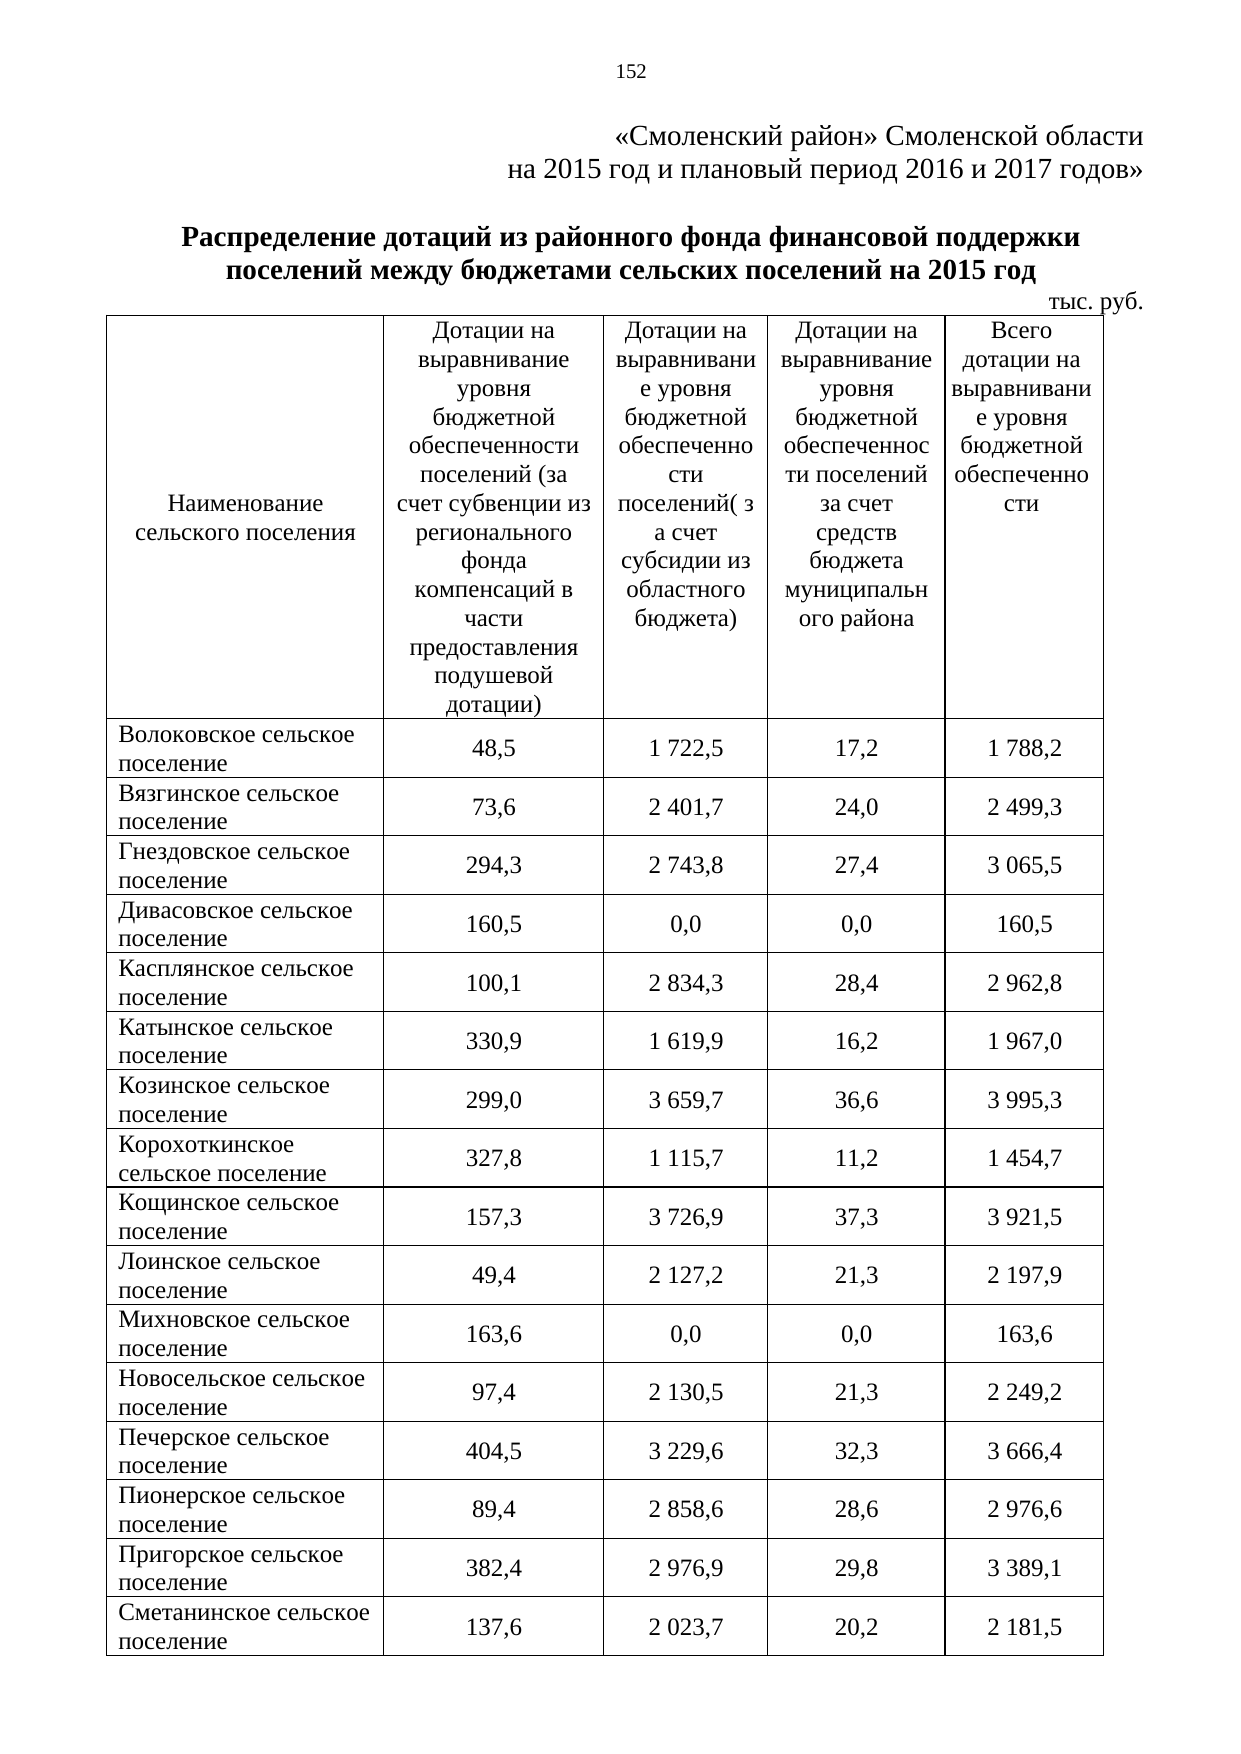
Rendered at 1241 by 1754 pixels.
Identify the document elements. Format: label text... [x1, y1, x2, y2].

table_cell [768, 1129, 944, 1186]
text Распределение дотаций из районного фонда финансовой поддержки поселений между бюджетами сельских поселений на 2015 год [118, 219, 1144, 286]
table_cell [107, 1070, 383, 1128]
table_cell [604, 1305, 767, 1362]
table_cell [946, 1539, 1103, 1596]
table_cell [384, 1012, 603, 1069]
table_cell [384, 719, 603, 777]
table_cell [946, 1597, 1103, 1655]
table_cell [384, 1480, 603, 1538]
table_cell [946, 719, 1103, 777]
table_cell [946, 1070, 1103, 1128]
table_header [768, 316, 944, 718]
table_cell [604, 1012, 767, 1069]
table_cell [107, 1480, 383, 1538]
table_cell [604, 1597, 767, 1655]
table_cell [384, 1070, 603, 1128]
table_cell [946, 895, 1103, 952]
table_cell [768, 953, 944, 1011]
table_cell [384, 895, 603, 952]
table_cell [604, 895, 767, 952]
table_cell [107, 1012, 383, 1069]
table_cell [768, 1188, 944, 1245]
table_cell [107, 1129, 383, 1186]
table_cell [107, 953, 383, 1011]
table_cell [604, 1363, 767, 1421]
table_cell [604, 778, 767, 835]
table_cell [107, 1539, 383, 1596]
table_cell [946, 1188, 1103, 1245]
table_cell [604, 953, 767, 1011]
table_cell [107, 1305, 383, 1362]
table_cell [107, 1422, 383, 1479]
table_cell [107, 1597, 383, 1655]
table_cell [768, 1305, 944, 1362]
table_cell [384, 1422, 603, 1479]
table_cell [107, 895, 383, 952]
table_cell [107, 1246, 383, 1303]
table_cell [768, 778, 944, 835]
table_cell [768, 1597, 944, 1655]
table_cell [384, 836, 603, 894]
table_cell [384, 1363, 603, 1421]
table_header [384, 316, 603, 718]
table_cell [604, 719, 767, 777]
text «Смоленский район» Смоленской области [118, 118, 1144, 152]
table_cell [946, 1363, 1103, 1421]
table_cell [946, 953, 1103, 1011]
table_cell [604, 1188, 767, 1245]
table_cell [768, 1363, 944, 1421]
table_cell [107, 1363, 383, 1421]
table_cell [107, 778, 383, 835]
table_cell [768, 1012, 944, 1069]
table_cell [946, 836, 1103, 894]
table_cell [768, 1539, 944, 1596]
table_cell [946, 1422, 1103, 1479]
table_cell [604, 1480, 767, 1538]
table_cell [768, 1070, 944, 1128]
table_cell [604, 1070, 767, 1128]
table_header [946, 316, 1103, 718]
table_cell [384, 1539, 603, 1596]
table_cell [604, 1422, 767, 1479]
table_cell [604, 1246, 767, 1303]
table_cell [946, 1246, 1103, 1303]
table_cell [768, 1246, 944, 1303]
text тыс. руб. [118, 286, 1144, 314]
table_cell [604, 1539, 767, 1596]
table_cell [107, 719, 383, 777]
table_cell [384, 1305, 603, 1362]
text на 2015 год и плановый период 2016 и 2017 годов» [118, 152, 1144, 185]
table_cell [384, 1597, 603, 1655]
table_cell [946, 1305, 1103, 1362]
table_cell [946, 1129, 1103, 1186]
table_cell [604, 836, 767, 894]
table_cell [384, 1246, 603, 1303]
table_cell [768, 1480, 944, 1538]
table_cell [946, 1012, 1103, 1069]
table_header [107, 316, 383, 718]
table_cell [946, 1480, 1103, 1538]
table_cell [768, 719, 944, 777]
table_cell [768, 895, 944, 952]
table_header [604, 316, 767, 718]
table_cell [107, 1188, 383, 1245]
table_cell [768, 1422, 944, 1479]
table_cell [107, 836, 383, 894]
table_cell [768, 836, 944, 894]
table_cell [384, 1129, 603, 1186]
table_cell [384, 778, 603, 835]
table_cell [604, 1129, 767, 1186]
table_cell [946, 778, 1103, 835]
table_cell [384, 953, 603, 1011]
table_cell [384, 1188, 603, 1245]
